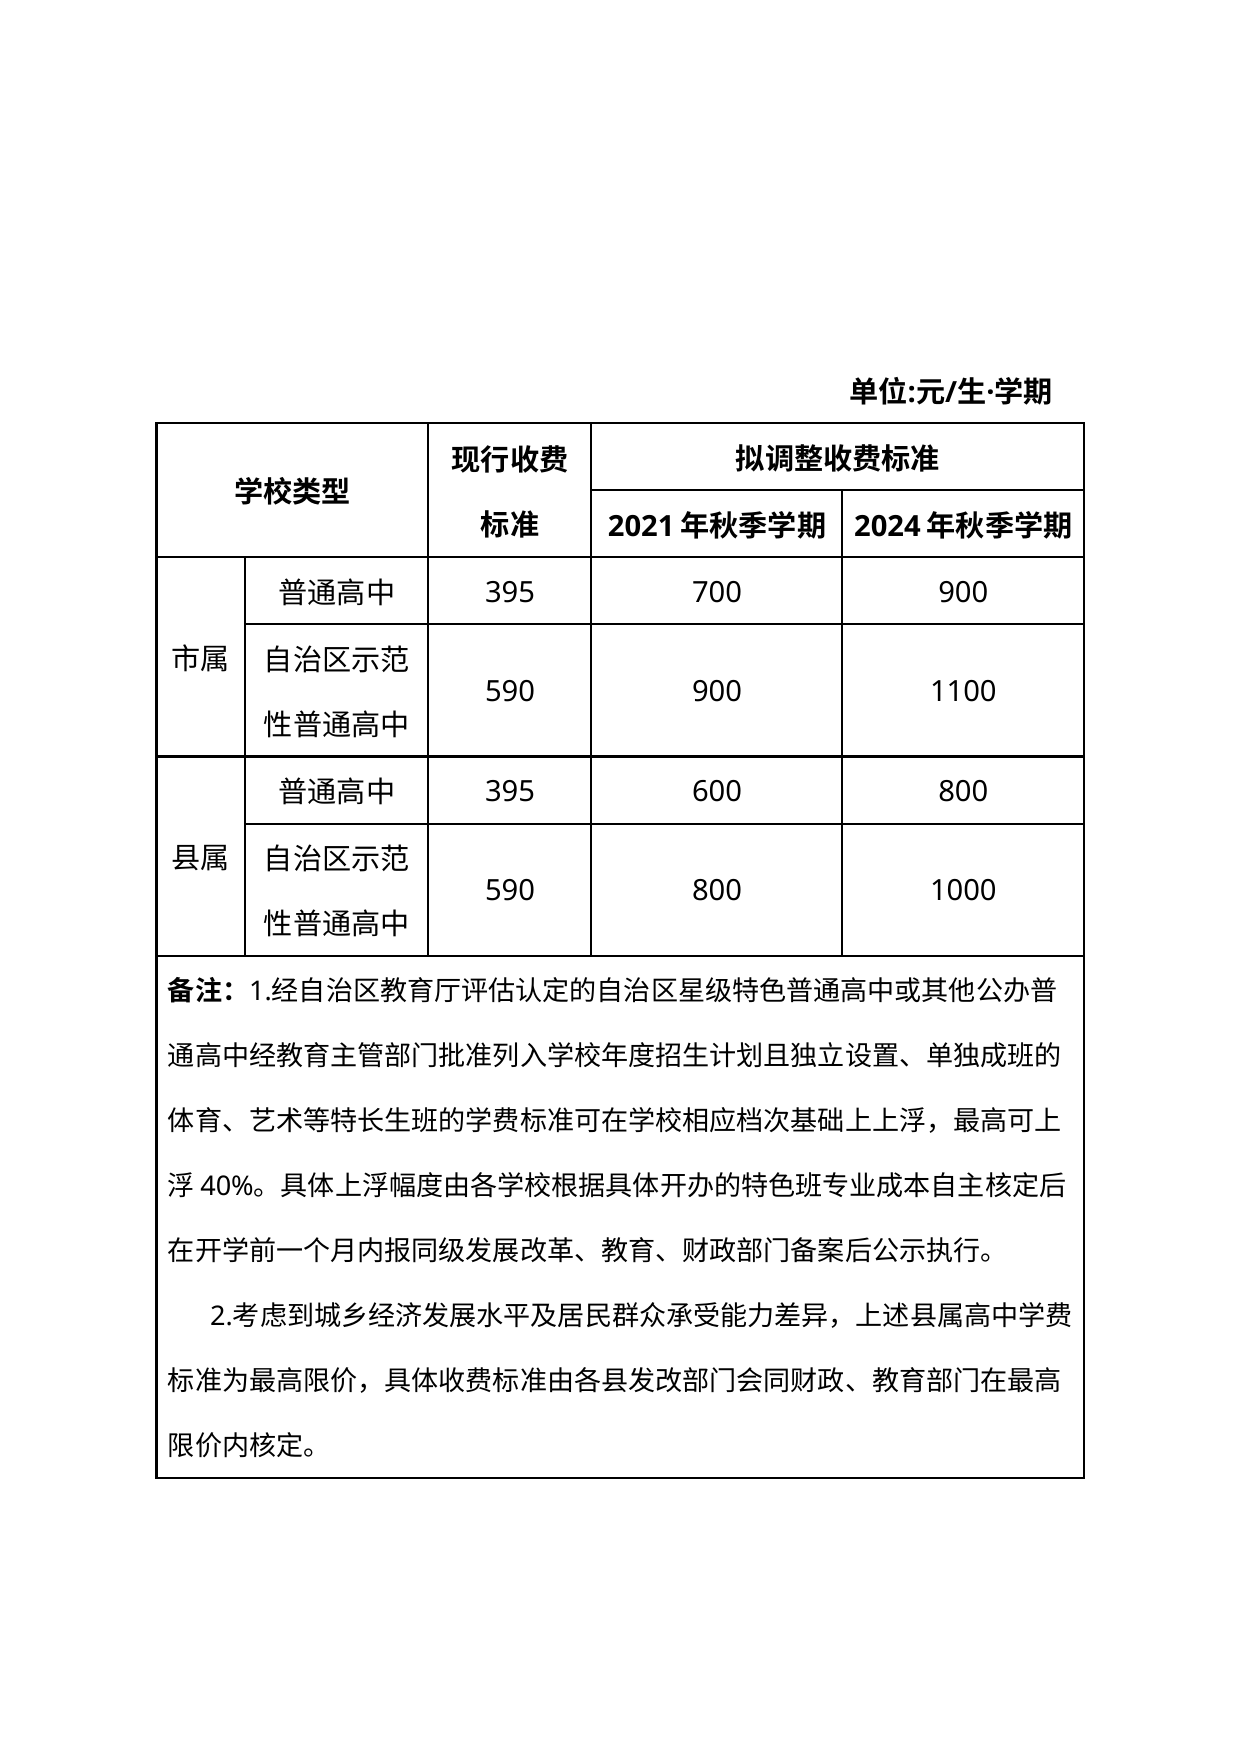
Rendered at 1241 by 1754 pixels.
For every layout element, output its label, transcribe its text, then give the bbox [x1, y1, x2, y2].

table_cell 800 [843, 758, 1083, 822]
table_cell 2024年秋季学期 [843, 491, 1083, 556]
table_cell 900 [843, 558, 1083, 623]
text 单位:元/生·学期 [187, 357, 1053, 422]
table_cell 市属 [158, 558, 244, 755]
table_cell 900 [592, 625, 841, 755]
table_cell 800 [592, 825, 841, 954]
table_cell 600 [592, 758, 841, 822]
table_cell 普通高中 [246, 758, 427, 822]
table_cell 590 [429, 825, 590, 954]
table_cell 395 [429, 558, 590, 623]
table_cell 自治区示范 性普通高中 [246, 825, 427, 954]
table_cell 普通高中 [246, 558, 427, 623]
table_cell 县属 [158, 758, 244, 954]
table_cell 1100 [843, 625, 1083, 755]
table_cell 700 [592, 558, 841, 623]
table_cell 备注：1.经自治区教育厅评估认定的自治区星级特色普通高中或其他公办普通高中经教育主管部门批准列入学校年度招生计划且独立设置、单独成班的体育、艺术等特长生班的学费标准可在学校相应档次基础上上浮，最高可上浮40%。具体上浮幅度由各学校根据具体开办的特色班专业成本自主核定后在开学前一个月内报同级发展改革、教育、财政部门备案后公示执行。 2.考虑到城乡经济发展水平及居民群众承受能力差异，上述县属高中学费标准为最高限价，具体收费标准由各县发改部门会同财政、教育部门在最高限价内核定。 [158, 957, 1083, 1477]
table_cell 自治区示范 性普通高中 [246, 625, 427, 755]
table_cell 1000 [843, 825, 1083, 954]
table_cell 2021年秋季学期 [592, 491, 841, 556]
table_header 现行收费标准 [429, 424, 590, 556]
table_header 拟调整收费标准 [592, 424, 1083, 489]
table_header 学校类型 [158, 424, 427, 556]
table_cell 590 [429, 625, 590, 755]
table_cell 395 [429, 758, 590, 822]
